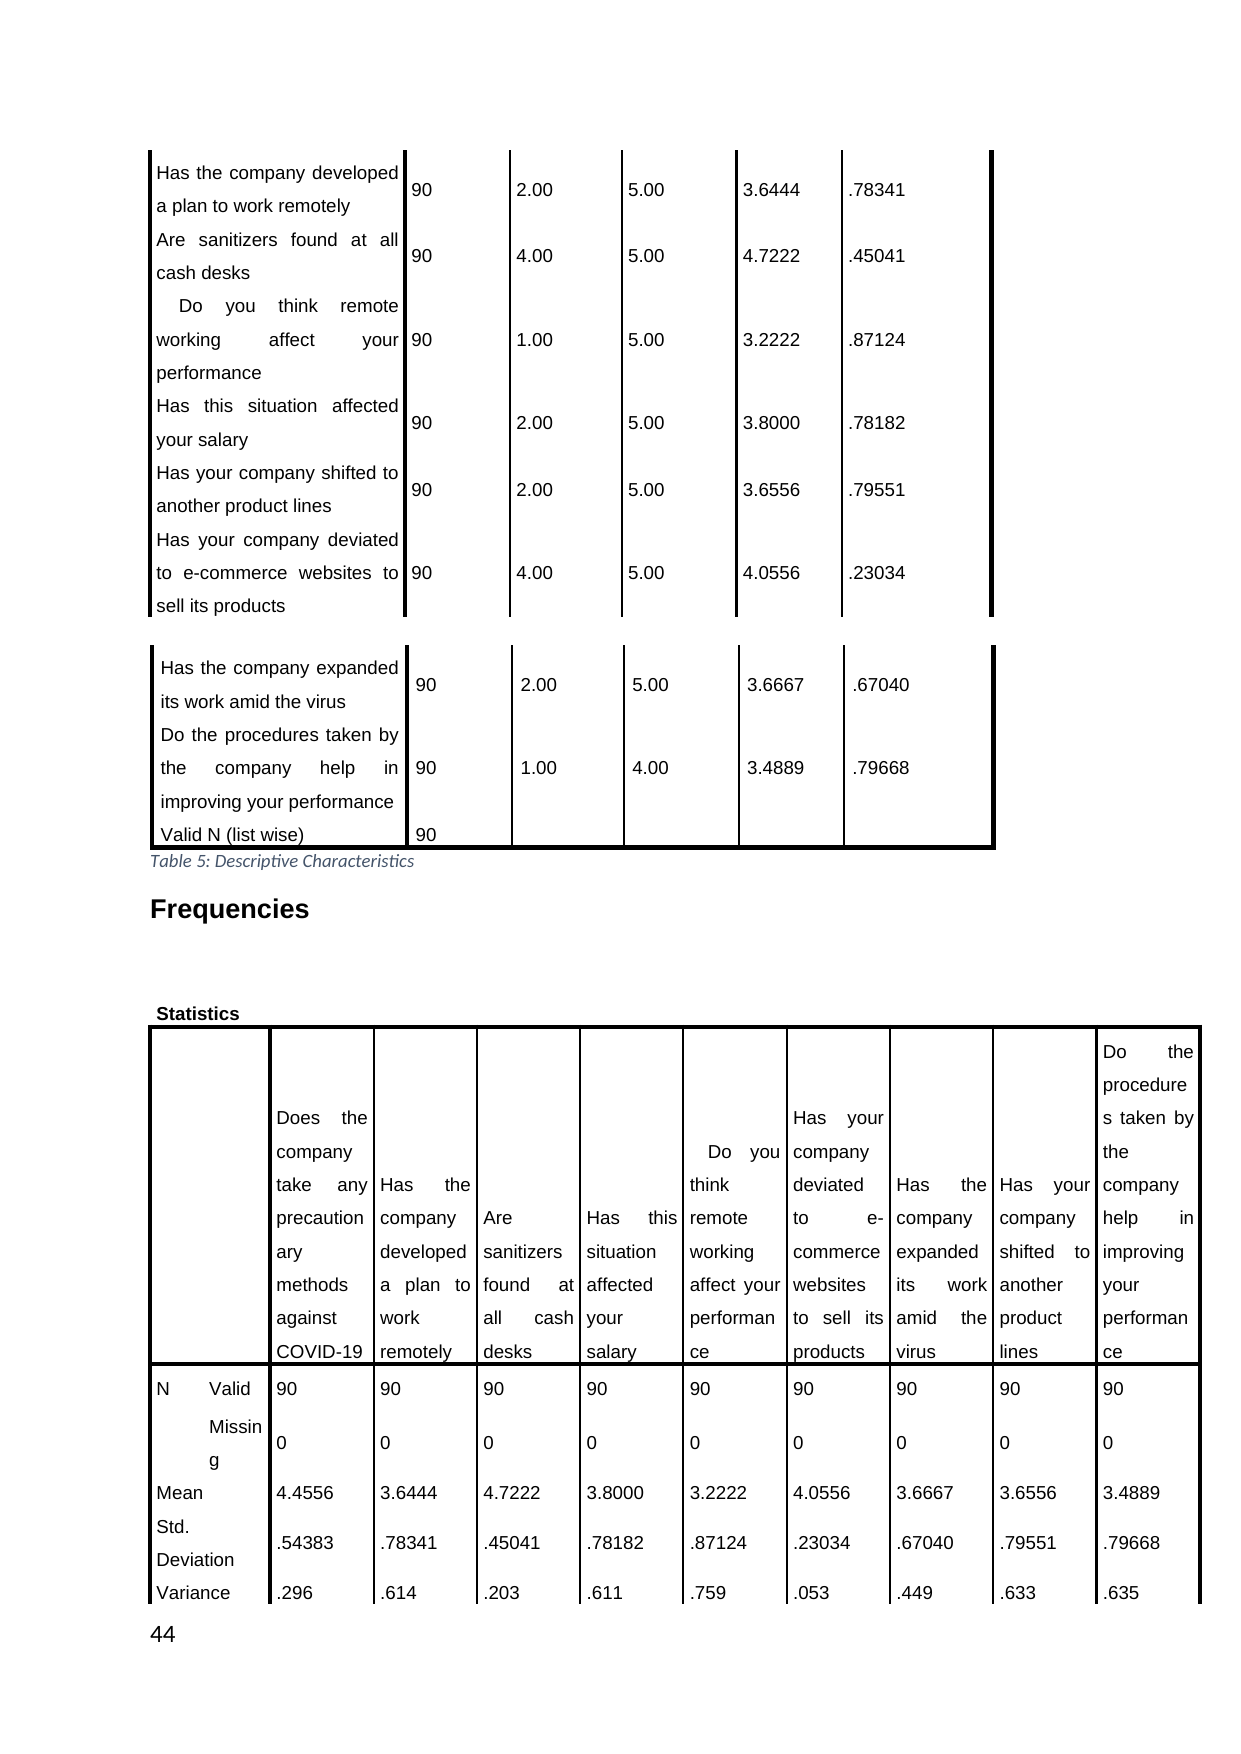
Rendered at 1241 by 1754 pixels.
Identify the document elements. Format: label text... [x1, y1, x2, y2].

table_cell 90 [272, 1366, 373, 1399]
table_cell .78341 [375, 1504, 476, 1570]
table_header Has the company expanded its work amid the virus [154, 645, 405, 712]
table_cell .67040 [891, 1504, 992, 1570]
table_cell .759 [684, 1570, 786, 1604]
table_cell .611 [581, 1570, 682, 1604]
table_cell 4.4556 [272, 1470, 373, 1504]
table_cell Do you think remote working affect your performance [684, 1029, 786, 1362]
table_cell .053 [788, 1570, 889, 1604]
table_cell 5.00 [623, 150, 735, 217]
table_cell 90 [409, 712, 511, 812]
table_cell Has the company expanded its work amid the virus [891, 1029, 992, 1362]
table_cell 90 [891, 1366, 992, 1399]
table_cell .633 [994, 1570, 1095, 1604]
table_cell .45041 [478, 1504, 579, 1570]
table_cell 3.6556 [738, 450, 841, 517]
table_cell .23034 [788, 1504, 889, 1570]
table_cell 0 [1098, 1400, 1198, 1470]
table_cell 3.4889 [740, 712, 843, 812]
table_cell 0 [788, 1400, 889, 1470]
table_cell 4.7222 [738, 217, 841, 283]
table_cell .79551 [843, 450, 989, 517]
table_header 5.00 [625, 645, 738, 712]
table_cell 3.6556 [994, 1470, 1095, 1504]
table_header 90 [409, 645, 511, 712]
table_cell 3.8000 [738, 383, 841, 450]
table_cell 90 [407, 450, 509, 517]
table_cell Has the company developed a plan to work remotely [152, 150, 403, 217]
table_cell Has this situation affected your salary [152, 383, 403, 450]
table_cell 90 [407, 517, 509, 617]
table_cell 1.00 [511, 283, 621, 383]
table_cell .87124 [843, 283, 989, 383]
table_cell .79668 [845, 712, 991, 812]
table_cell .78182 [581, 1504, 682, 1570]
table_cell .78182 [843, 383, 989, 450]
table_cell 90 [581, 1366, 682, 1399]
table_cell 2.00 [511, 150, 621, 217]
table_cell Has the company developed a plan to work remotely [375, 1029, 476, 1362]
table_cell .203 [478, 1570, 579, 1604]
table_cell 3.6667 [891, 1470, 992, 1504]
table_cell Std. Deviation [152, 1504, 268, 1570]
table_cell 90 [684, 1366, 786, 1399]
table_cell Does the company take any precautionary methods against COVID-19 [272, 1029, 373, 1362]
table_cell 5.00 [623, 450, 735, 517]
table_cell Valid N (list wise) [154, 812, 405, 845]
table_cell .87124 [684, 1504, 786, 1570]
table_cell 90 [478, 1366, 579, 1399]
table_cell Do the procedures taken by the company help in improving your performance [1098, 1029, 1198, 1362]
table_cell [740, 812, 843, 845]
table_cell .23034 [843, 517, 989, 617]
table_cell 2.00 [511, 450, 621, 517]
table_cell Mean [152, 1470, 268, 1504]
table_cell 3.2222 [684, 1470, 786, 1504]
table_cell 5.00 [623, 383, 735, 450]
table_cell .635 [1098, 1570, 1198, 1604]
table_cell .54383 [272, 1504, 373, 1570]
table_cell 3.6444 [375, 1470, 476, 1504]
table_cell 4.00 [511, 517, 621, 617]
table_cell 2.00 [511, 383, 621, 450]
table_cell 90 [407, 283, 509, 383]
table_header 3.6667 [740, 645, 843, 712]
table_cell 1.00 [513, 712, 623, 812]
table_cell 0 [891, 1400, 992, 1470]
table_cell [845, 812, 991, 845]
table_cell 90 [407, 217, 509, 283]
table_cell 0 [994, 1400, 1095, 1470]
table_cell Has your company deviated to e-commerce websites to sell its products [152, 517, 403, 617]
table_cell .449 [891, 1570, 992, 1604]
table_cell 3.2222 [738, 283, 841, 383]
table_cell 4.00 [625, 712, 738, 812]
table_header 2.00 [513, 645, 623, 712]
table_cell 90 [409, 812, 511, 845]
table_header .67040 [845, 645, 991, 712]
table_cell .614 [375, 1570, 476, 1604]
table_cell 0 [581, 1400, 682, 1470]
table_cell N [152, 1366, 203, 1470]
table_cell 3.8000 [581, 1470, 682, 1504]
table_cell 90 [375, 1366, 476, 1399]
table_cell 4.0556 [738, 517, 841, 617]
table_cell .296 [272, 1570, 373, 1604]
table_cell Has this situation affected your salary [581, 1029, 682, 1362]
table_cell 3.4889 [1098, 1470, 1198, 1504]
table_cell [625, 812, 738, 845]
table_cell 90 [994, 1366, 1095, 1399]
table_cell 3.6444 [738, 150, 841, 217]
table_cell Has your company deviated to e-commerce websites to sell its products [788, 1029, 889, 1362]
table_cell 4.00 [511, 217, 621, 283]
table_cell [152, 1029, 268, 1362]
table_cell .79668 [1098, 1504, 1198, 1570]
table_cell 4.0556 [788, 1470, 889, 1504]
table_cell Has your company shifted to another product lines [994, 1029, 1095, 1362]
table_cell Are sanitizers found at all cash desks [152, 217, 403, 283]
table_cell 0 [272, 1400, 373, 1470]
table_cell 4.7222 [478, 1470, 579, 1504]
table_cell 0 [478, 1400, 579, 1470]
table_cell 0 [684, 1400, 786, 1470]
table_cell .79551 [994, 1504, 1095, 1570]
table_cell Variance [152, 1570, 268, 1604]
table_cell Valid [203, 1366, 268, 1399]
table_cell [513, 812, 623, 845]
table_cell Missing [203, 1400, 268, 1470]
table_cell Has your company shifted to another product lines [152, 450, 403, 517]
table_cell Do you think remote working affect your performance [152, 283, 403, 383]
table_cell 0 [375, 1400, 476, 1470]
table_cell 90 [1098, 1366, 1198, 1399]
table_cell 5.00 [623, 217, 735, 283]
table_cell Are sanitizers found at all cash desks [478, 1029, 579, 1362]
table_cell 5.00 [623, 283, 735, 383]
table_cell 90 [407, 150, 509, 217]
table_cell .78341 [843, 150, 989, 217]
table_cell 5.00 [623, 517, 735, 617]
table_cell .45041 [843, 217, 989, 283]
table_cell 90 [407, 383, 509, 450]
table_cell Do the procedures taken by the company help in improving your performance [154, 712, 405, 812]
table_cell 90 [788, 1366, 889, 1399]
table_header Frequencies Statistics [150, 893, 1200, 1024]
